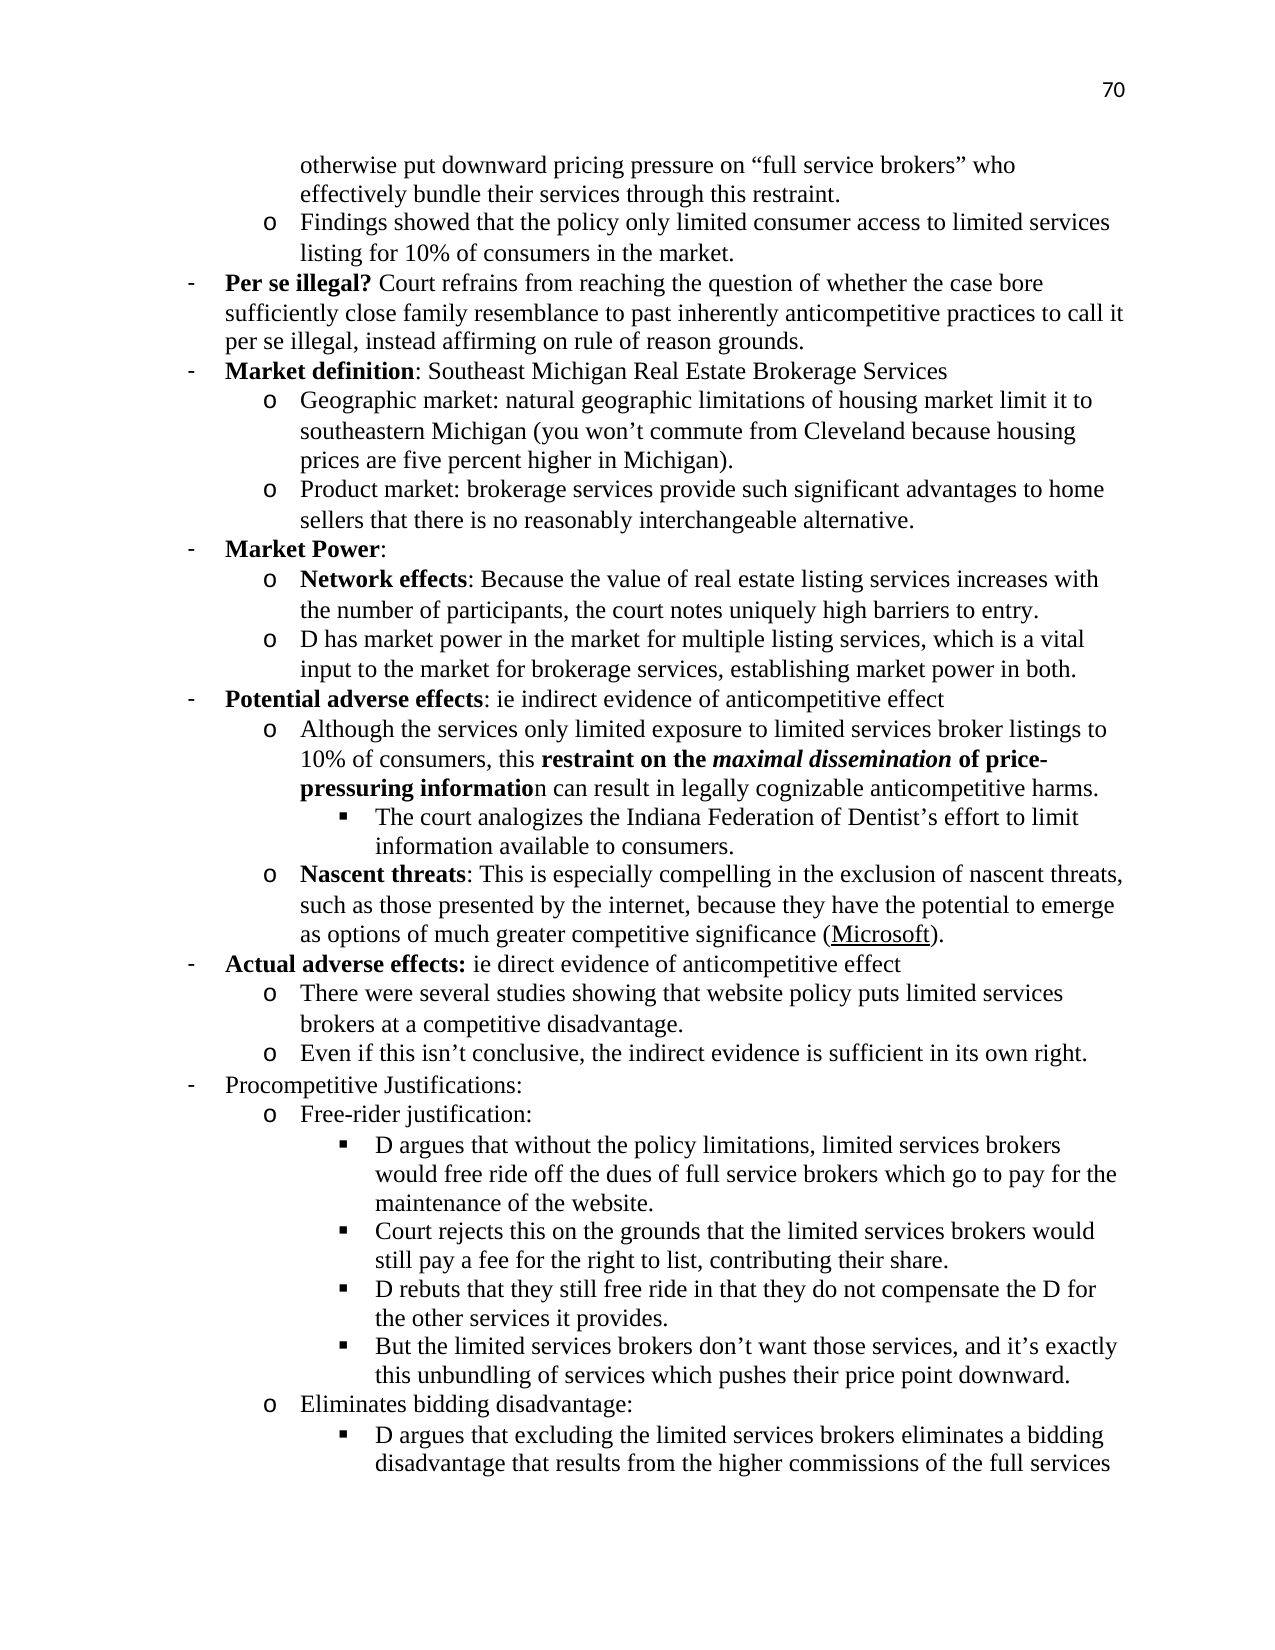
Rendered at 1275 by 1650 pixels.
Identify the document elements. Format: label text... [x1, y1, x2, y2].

list Procompetitive Justifications: [187, 1069, 1125, 1099]
list Even if this isn’t conclusive, the indirect evidence is sufficient in its own right. [262, 1038, 1125, 1069]
list D has market power in the market for multiple listing services, which is a vital input to the market for brokerage services, establishing market power in both. [262, 624, 1125, 683]
list Potential adverse effects: ie indirect evidence of anticompetitive effect [187, 683, 1125, 714]
list D rebuts that they still free ride in that they do not compensate the D for the other services it provides. [337, 1274, 1125, 1331]
list There were several studies showing that website policy puts limited services brokers at a competitive disadvantage. [262, 978, 1125, 1038]
list The court analogizes the Indiana Federation of Dentist’s effort to limit information available to consumers. [337, 802, 1125, 859]
list Network effects: Because the value of real estate listing services increases with the number of participants, the court notes uniquely high barriers to entry. [262, 564, 1125, 624]
list Although the services only limited exposure to limited services broker listings to 10% of consumers, this restraint on the maximal dissemination of price-pressuring information can result in legally cognizable anticompetitive harms. [262, 714, 1125, 802]
list Actual adverse effects: ie direct evidence of anticompetitive effect [187, 948, 1125, 978]
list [337, 1420, 1125, 1477]
list Court rejects this on the grounds that the limited services brokers would still pay a fee for the right to list, contributing their share. [337, 1216, 1125, 1274]
list Market Power: [187, 533, 1125, 564]
list Market definition: Southeast Michigan Real Estate Brokerage Services [187, 355, 1125, 386]
list Product market: brokerage services provide such significant advantages to home sellers that there is no reasonably interchangeable alternative. [262, 474, 1125, 533]
list Findings showed that the policy only limited consumer access to limited services listing for 10% of consumers in the market. [262, 207, 1125, 267]
list Free-rider justification: [262, 1099, 1125, 1130]
list Nascent threats: This is especially compelling in the exclusion of nascent threats, such as those presented by the internet, because they have the potential to emerge as options of much greater competitive significance (Microsoft). [262, 859, 1125, 948]
list But the limited services brokers don’t want those services, and it’s exactly this unbundling of services which pushes their price point downward. [337, 1331, 1125, 1389]
list Per se illegal? Court refrains from reaching the question of whether the case bore sufficiently close family resemblance to past inherently anticompetitive practices to call it per se illegal, instead affirming on rule of reason grounds. [187, 267, 1125, 355]
list D argues that without the policy limitations, limited services brokers would free ride off the dues of full service brokers which go to pay for the maintenance of the website. [337, 1130, 1125, 1216]
list Geographic market: natural geographic limitations of housing market limit it to southeastern Michigan (you won’t commute from Cleveland because housing prices are five percent higher in Michigan). [262, 386, 1125, 474]
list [262, 150, 1125, 207]
list Eliminates bidding disadvantage: [262, 1389, 1125, 1420]
